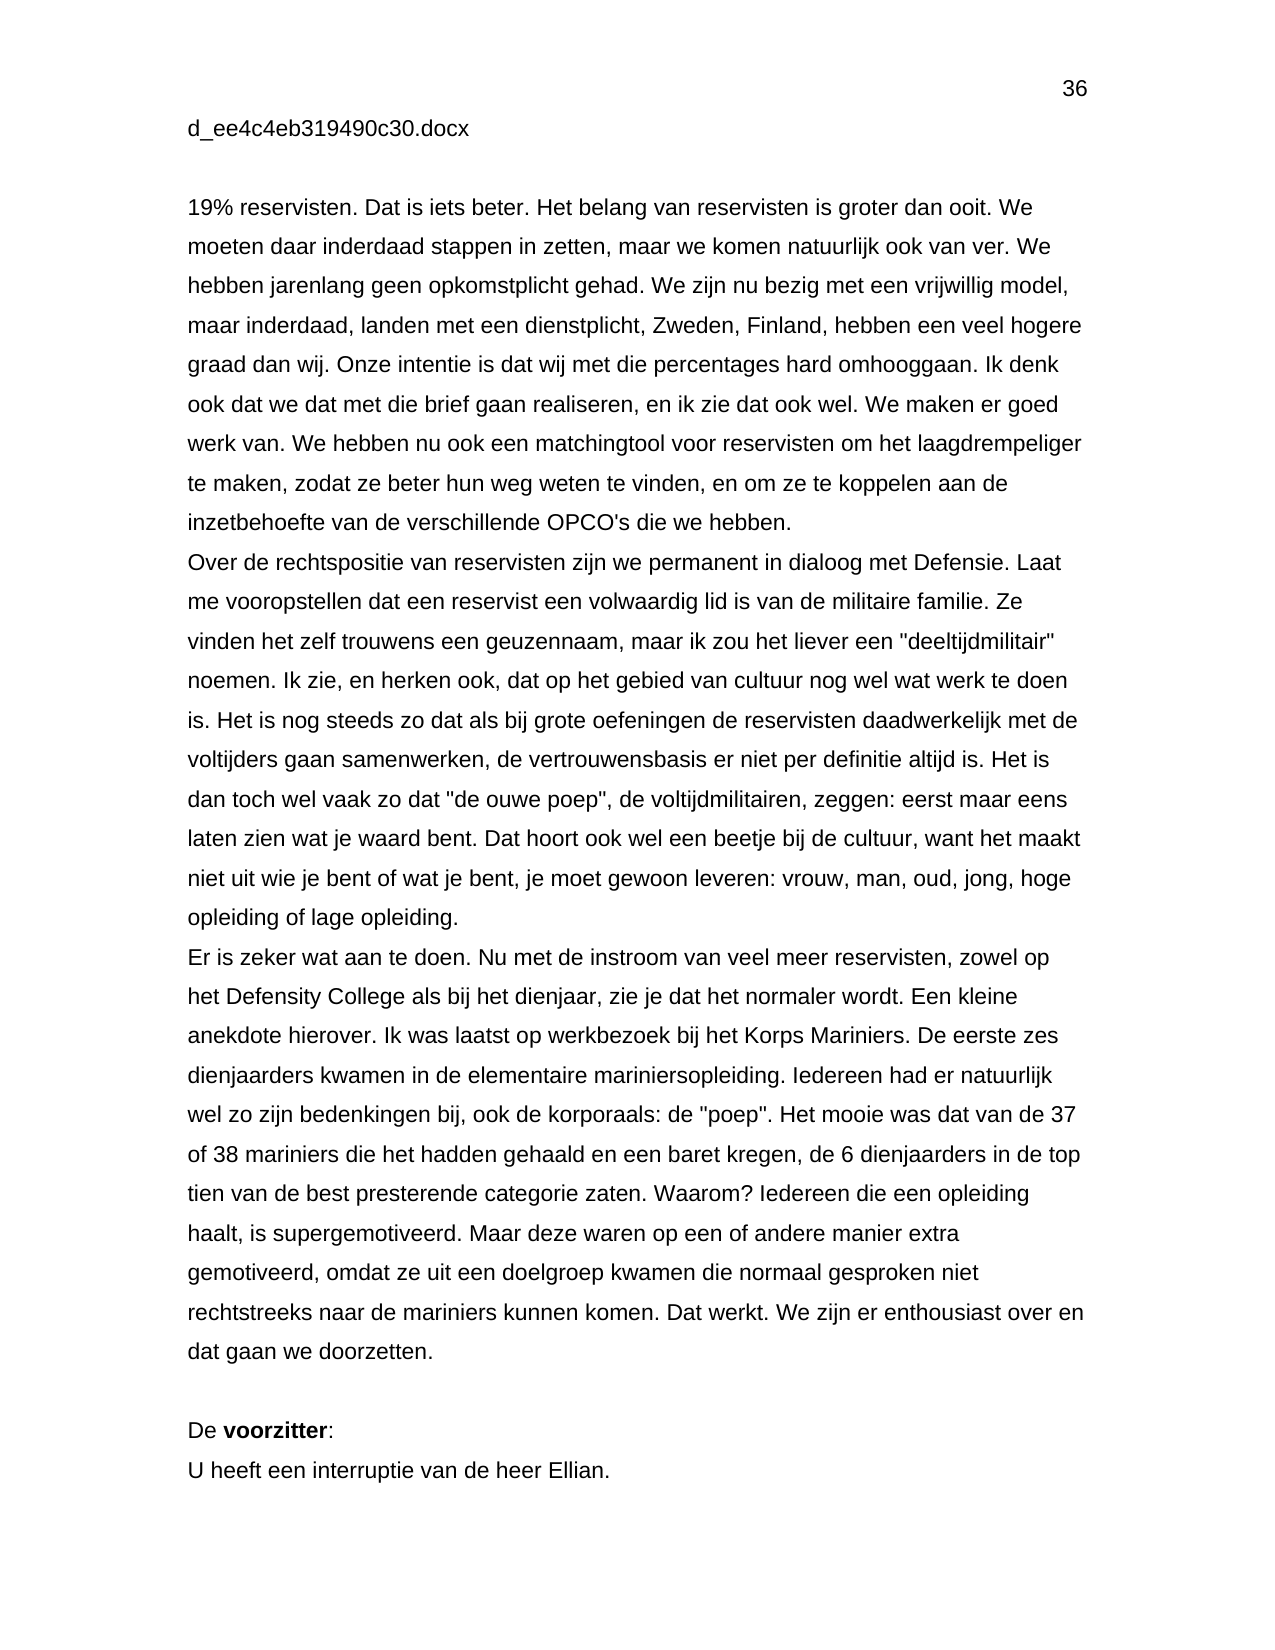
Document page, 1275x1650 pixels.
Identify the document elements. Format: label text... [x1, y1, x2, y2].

text De voorzitter: [187, 1417, 1087, 1444]
text Over de rechtspositie van reservisten zijn we permanent in dialoog met Defensie. Laat me vooropstellen dat een reservist een volwaardig lid is van de militaire familie. Ze vinden het zelf trouwens een geuzennaam, maar ik zou het liever een "deeltijdmilitair" noemen. Ik zie, en herken ook, dat op het gebied van cultuur nog wel wat werk te doen is. Het is nog steeds zo dat als bij grote oefeningen de reservisten daadwerkelijk met de voltijders gaan samenwerken, de vertrouwensbasis er niet per definitie altijd is. Het is dan toch wel vaak zo dat "de ouwe poep", de voltijdmilitairen, zeggen: eerst maar eens laten zien wat je waard bent. Dat hoort ook wel een beetje bij de cultuur, want het maakt niet uit wie je bent of wat je bent, je moet gewoon leveren: vrouw, man, oud, jong, hoge opleiding of lage opleiding. [187, 549, 1087, 930]
text U heeft een interruptie van de heer Ellian. [187, 1457, 1087, 1483]
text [187, 193, 1087, 536]
text Er is zeker wat aan te doen. Nu met de instroom van veel meer reservisten, zowel op het Defensity College als bij het dienjaar, zie je dat het normaler wordt. Een kleine anekdote hierover. Ik was laatst op werkbezoek bij het Korps Mariniers. De eerste zes dienjaarders kwamen in de elementaire mariniersopleiding. Iedereen had er natuurlijk wel zo zijn bedenkingen bij, ook de korporaals: de "poep". Het mooie was dat van de 37 of 38 mariniers die het hadden gehaald en een baret kregen, de 6 dienjaarders in de top tien van de best presterende categorie zaten. Waarom? Iedereen die een opleiding haalt, is supergemotiveerd. Maar deze waren op een of andere manier extra gemotiveerd, omdat ze uit een doelgroep kwamen die normaal gesproken niet rechtstreeks naar de mariniers kunnen komen. Dat werkt. We zijn er enthousiast over en dat gaan we doorzetten. [187, 943, 1087, 1365]
